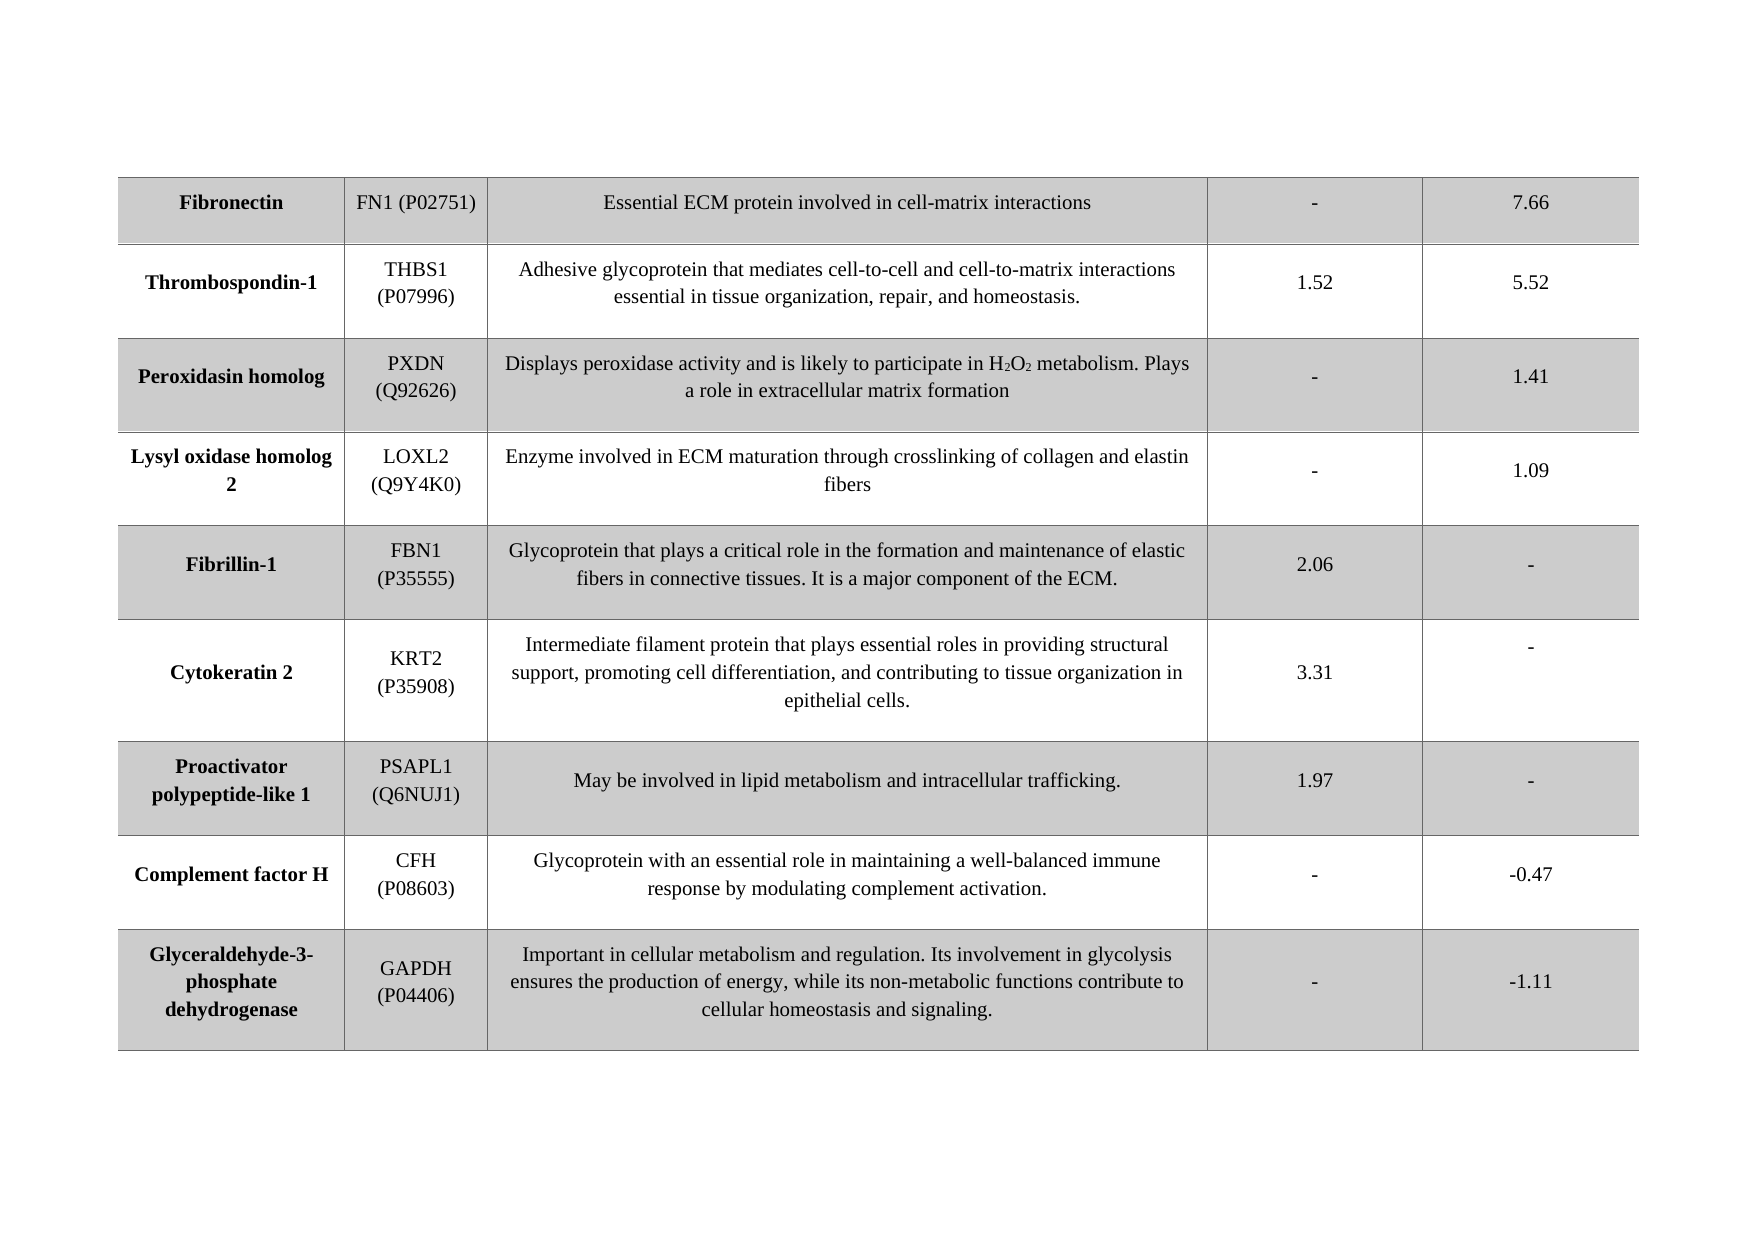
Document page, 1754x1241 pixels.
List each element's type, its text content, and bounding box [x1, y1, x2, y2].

table_cell - [1423, 620, 1639, 741]
table_cell FBN1 (P35555) [345, 526, 487, 619]
table_cell 1.97 [1208, 742, 1422, 835]
table_cell - [1423, 742, 1639, 835]
table_cell 1.09 [1423, 433, 1639, 525]
table_cell KRT2 (P35908) [345, 620, 487, 741]
table_cell 7.66 [1423, 178, 1639, 243]
table_cell Proactivator polypeptide-like 1 [118, 742, 344, 835]
table_cell THBS1 (P07996) [345, 245, 487, 337]
table_cell GAPDH (P04406) [345, 930, 487, 1050]
table_cell Complement factor H [118, 836, 344, 929]
table_cell Thrombospondin-1 [118, 245, 344, 337]
table_cell Important in cellular metabolism and regulation. Its involvement in glycolysis ensures the production of energy, while its non-metabolic functions contribute to cellular homeostasis and signaling. [488, 930, 1207, 1050]
table_cell - [1208, 433, 1422, 525]
table_cell PSAPL1 (Q6NUJ1) [345, 742, 487, 835]
table_cell PXDN (Q92626) [345, 339, 487, 431]
table_cell 2.06 [1208, 526, 1422, 619]
table_cell CFH (P08603) [345, 836, 487, 929]
table_cell FN1 (P02751) [345, 178, 487, 243]
table_cell 1.41 [1423, 339, 1639, 431]
table_cell - [1208, 836, 1422, 929]
table_cell Intermediate filament protein that plays essential roles in providing structural support, promoting cell differentiation, and contributing to tissue organization in epithelial cells. [488, 620, 1207, 741]
table_cell - [1423, 526, 1639, 619]
table_cell Fibronectin [118, 178, 344, 243]
table_cell -1.11 [1423, 930, 1639, 1050]
table_cell - [1208, 339, 1422, 431]
table_cell - [1208, 930, 1422, 1050]
table_cell Adhesive glycoprotein that mediates cell-to-cell and cell-to-matrix interactions essential in tissue organization, repair, and homeostasis. [488, 245, 1207, 337]
table_cell Enzyme involved in ECM maturation through crosslinking of collagen and elastin fibers [488, 433, 1207, 525]
table_cell Cytokeratin 2 [118, 620, 344, 741]
table_cell May be involved in lipid metabolism and intracellular trafficking. [488, 742, 1207, 835]
table_cell Glyceraldehyde-3-phosphate dehydrogenase [118, 930, 344, 1050]
table_cell LOXL2 (Q9Y4K0) [345, 433, 487, 525]
table_cell 5.52 [1423, 245, 1639, 337]
table_cell 3.31 [1208, 620, 1422, 741]
table_cell - [1208, 178, 1422, 243]
table_cell Glycoprotein that plays a critical role in the formation and maintenance of elastic fibers in connective tissues. It is a major component of the ECM. [488, 526, 1207, 619]
table_cell Lysyl oxidase homolog 2 [118, 433, 344, 525]
table_cell Glycoprotein with an essential role in maintaining a well-balanced immune response by modulating complement activation. [488, 836, 1207, 929]
table_cell Peroxidasin homolog [118, 339, 344, 431]
table_cell -0.47 [1423, 836, 1639, 929]
table_cell 1.52 [1208, 245, 1422, 337]
table_cell Fibrillin-1 [118, 526, 344, 619]
table_cell Displays peroxidase activity and is likely to participate in H2O2 metabolism. Plays a role in extracellular matrix formation [488, 339, 1207, 431]
table_cell Essential ECM protein involved in cell-matrix interactions [488, 178, 1207, 243]
